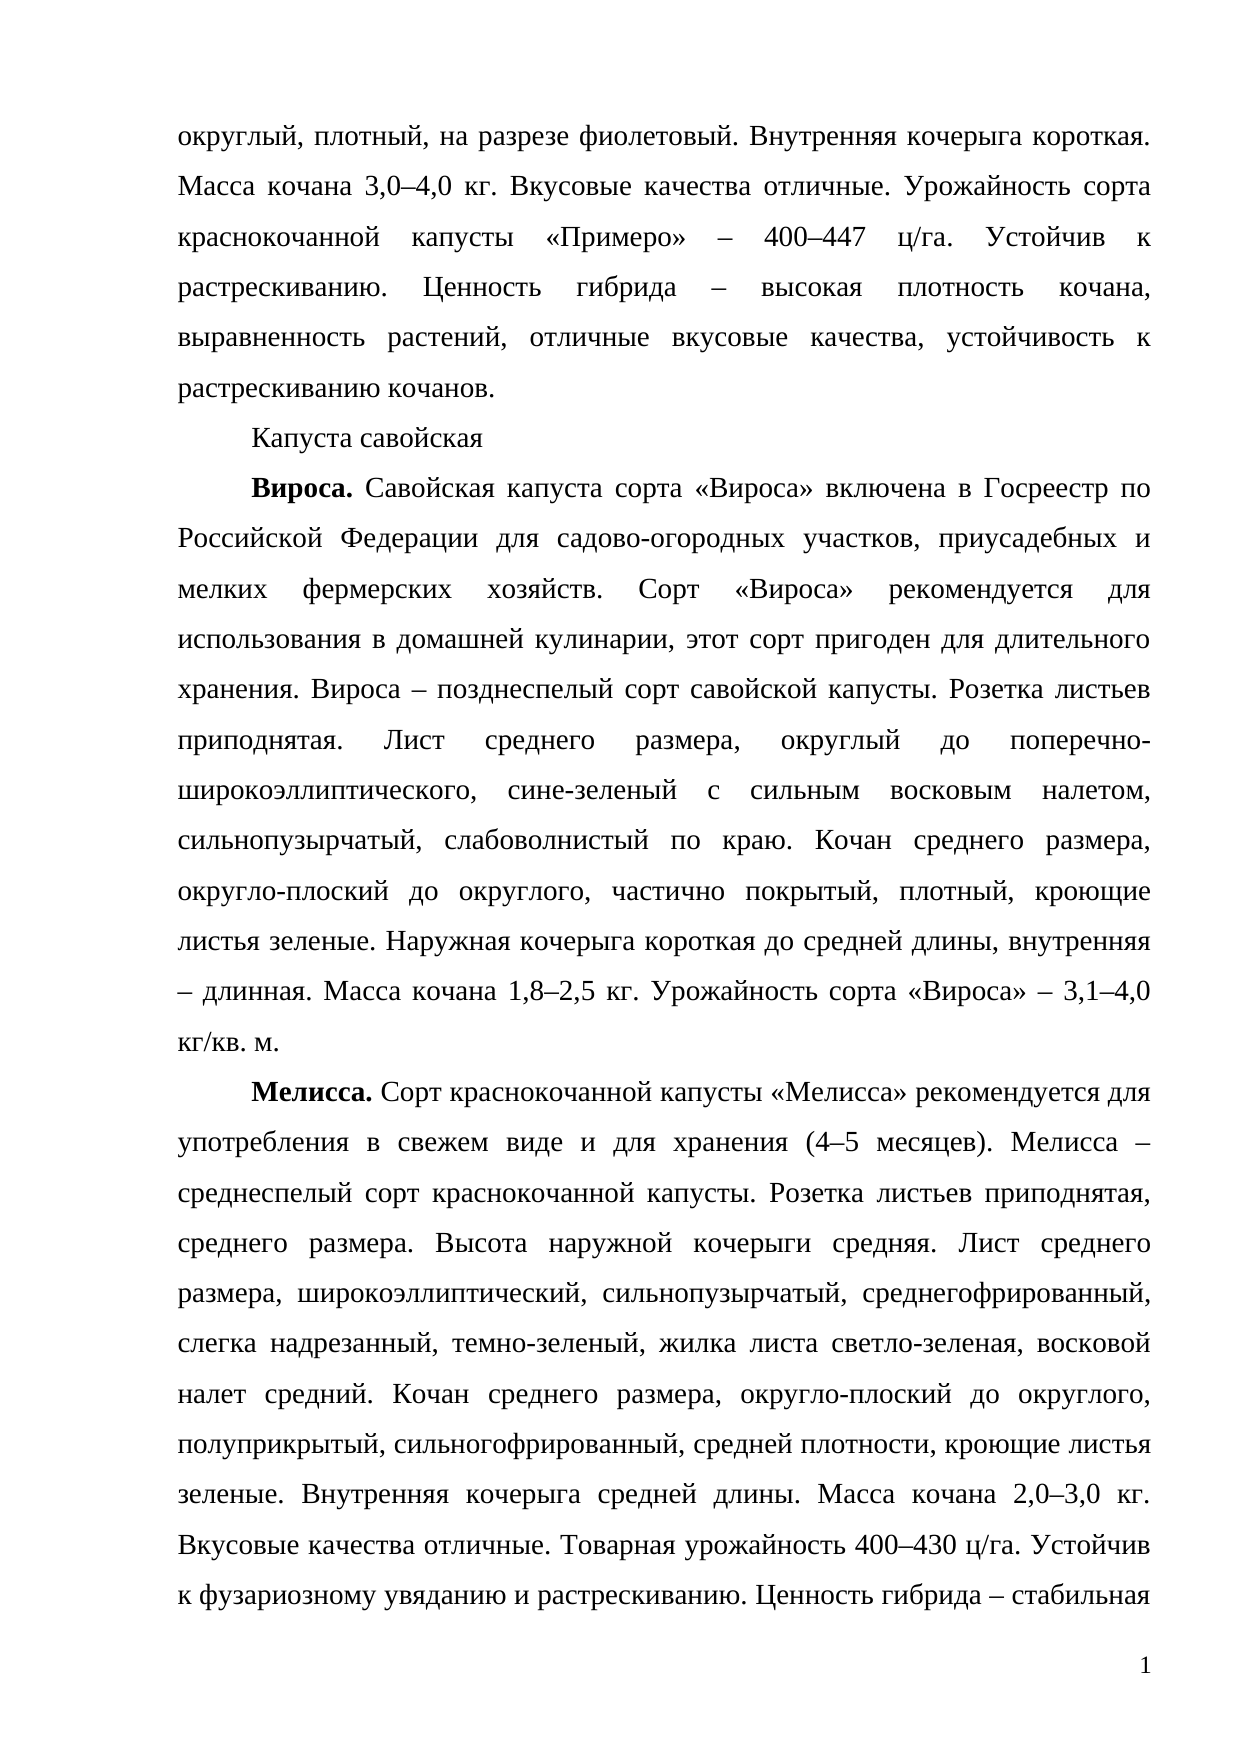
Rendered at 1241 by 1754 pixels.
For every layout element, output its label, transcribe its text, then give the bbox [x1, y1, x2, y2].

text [177, 1074, 1152, 1611]
subtitle Капуста савойская [177, 420, 1152, 453]
text Вироса. Савойская капуста сорта «Вироса» включена в Госреестр по Российской Федерации для садово-огородных участков, приусадебных и мелких фермерских хозяйств. Сорт «Вироса» рекомендуется для использования в домашней кулинарии, этот сорт пригоден для длительного хранения. Вироса – позднеспелый сорт савойской капусты. Розетка листьев приподнятая. Лист среднего размера, округлый до поперечно-широкоэллиптического, сине-зеленый с сильным восковым налетом, сильнопузырчатый, слабоволнистый по краю. Кочан среднего размера, округло-плоский до округлого, частично покрытый, плотный, кроющие листья зеленые. Наружная кочерыга короткая до средней длины, внутренняя – длинная. Масса кочана 1,8–2,5 кг. Урожайность сорта «Вироса» – 3,1–4,0 кг/кв. м. [177, 470, 1152, 1057]
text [177, 118, 1152, 403]
